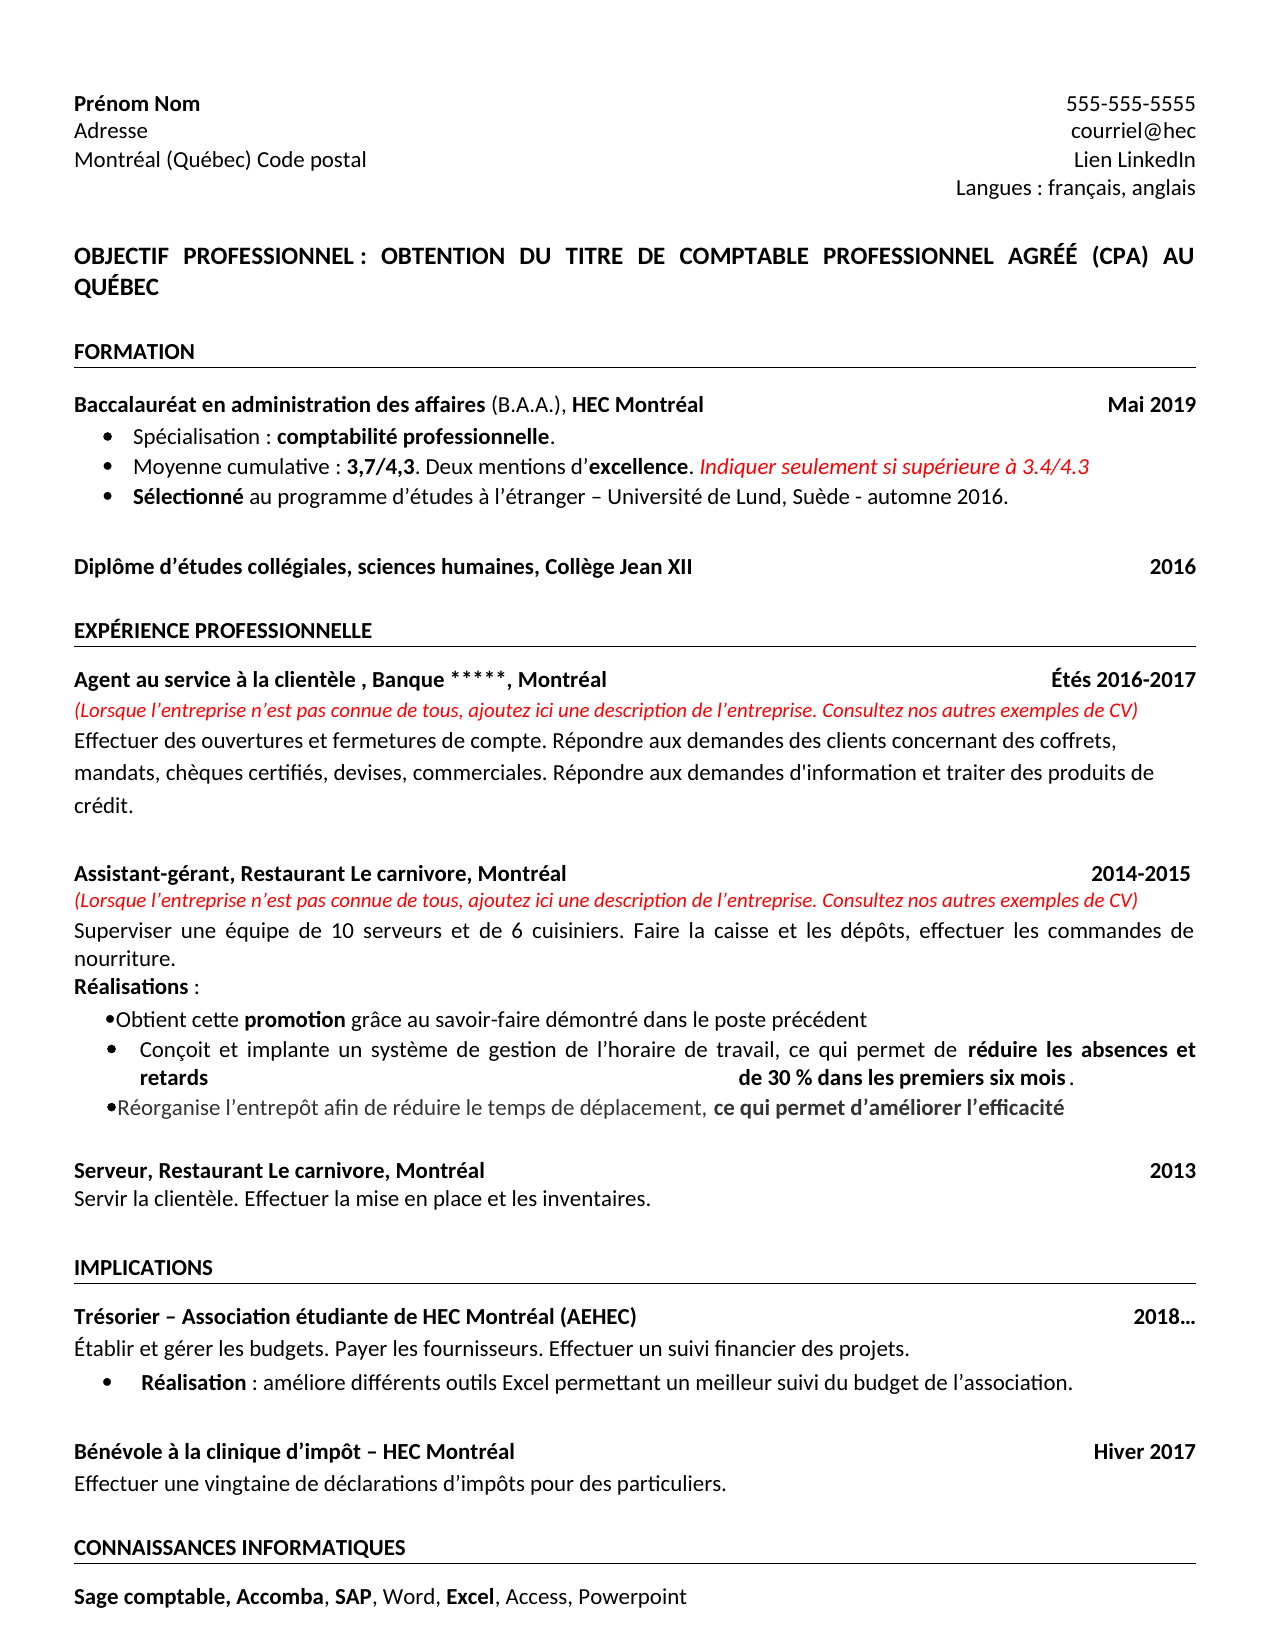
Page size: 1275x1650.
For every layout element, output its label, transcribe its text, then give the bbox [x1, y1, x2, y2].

text CONNAISSANCES INFORMATIQUES [74, 1533, 1196, 1563]
text (Lorsque l’entreprise n’est pas connue de tous, ajoutez ici une description de l’entreprise. Consultez nos autres exemples de CV) [74, 697, 1196, 723]
text Bénévole à la clinique d’impôt – HEC Montréal Hiver 2017 [74, 1437, 1196, 1465]
text EXPÉRIENCE PROFESSIONNELLE [74, 616, 1196, 646]
text Langues : français, anglais [74, 173, 1196, 201]
text (Lorsque l’entreprise n’est pas connue de tous, ajoutez ici une description de l’entreprise. Consultez nos autres exemples de CV) [74, 887, 1196, 913]
text Objectif professionnel : obtention du titre de comptable professionnel agréé (CPA) au Québec [74, 240, 1196, 301]
text Trésorier – Association étudiante de HEC Montréal (AEHEC) 2018… [74, 1302, 1196, 1330]
list Moyenne cumulative : 3,7/4,3. Deux mentions d’excellence. Indiquer seulement si supérieure à 3.4/4.3 [103, 452, 1196, 480]
list Réorganise l’entrepôt afin de réduire le temps de déplacement, ce qui permet d’améliorer l’efficacité [107, 1093, 1196, 1121]
text Sage comptable, Accomba, SAP, Word, Excel, Access, Powerpoint [74, 1582, 1196, 1610]
text Agent au service à la clientèle , Banque *****, Montréal Étés 2016-2017 [74, 665, 1196, 693]
text Prénom Nom 555-555-5555 [74, 89, 1196, 117]
text FORMATION [74, 337, 1196, 367]
text Effectuer des ouvertures et fermetures de compte. Répondre aux demandes des clients concernant des coffrets, mandats, chèques certifiés, devises, commerciales. Répondre aux demandes d'information et traiter des produits de crédit. [74, 726, 1196, 819]
text Établir et gérer les budgets. Payer les fournisseurs. Effectuer un suivi financier des projets. [74, 1334, 1196, 1362]
text IMPLICATIONS [74, 1253, 1196, 1283]
list Obtient cette promotion grâce au savoir-faire démontré dans le poste précédent [106, 1005, 1196, 1033]
text Réalisations : [74, 972, 1196, 1001]
subtitle Diplôme d’études collégiales, sciences humaines, Collège Jean XII 2016 [74, 552, 1196, 580]
text Adresse courriel@hec [74, 117, 1196, 145]
text Montréal (Québec) Code postal Lien LinkedIn [74, 145, 1196, 173]
text Superviser une équipe de 10 serveurs et de 6 cuisiniers. Faire la caisse et les dépôts, effectuer les commandes de nourriture. [74, 916, 1196, 972]
text Assistant-gérant, Restaurant Le carnivore, Montréal 2014-2015 [74, 859, 1196, 887]
list Conçoit et implante un système de gestion de l’horaire de travail, ce qui permet de réduire les absences et retards de 30 % dans les premiers six mois. [107, 1035, 1196, 1091]
text Servir la clientèle. Effectuer la mise en place et les inventaires. [74, 1184, 1196, 1212]
list Spécialisation : comptabilité professionnelle. [103, 422, 1196, 450]
text Baccalauréat en administration des affaires (B.A.A.), HEC Montréal Mai 2019 [74, 372, 1196, 418]
list Réalisation : améliore différents outils Excel permettant un meilleur suivi du budget de l’association. [103, 1368, 1196, 1396]
text Effectuer une vingtaine de déclarations d’impôts pour des particuliers. [74, 1469, 1196, 1497]
list Sélectionné au programme d’études à l’étranger – Université de Lund, Suède - automne 2016. [103, 482, 1196, 511]
text Serveur, Restaurant Le carnivore, Montréal 2013 [74, 1156, 1196, 1184]
